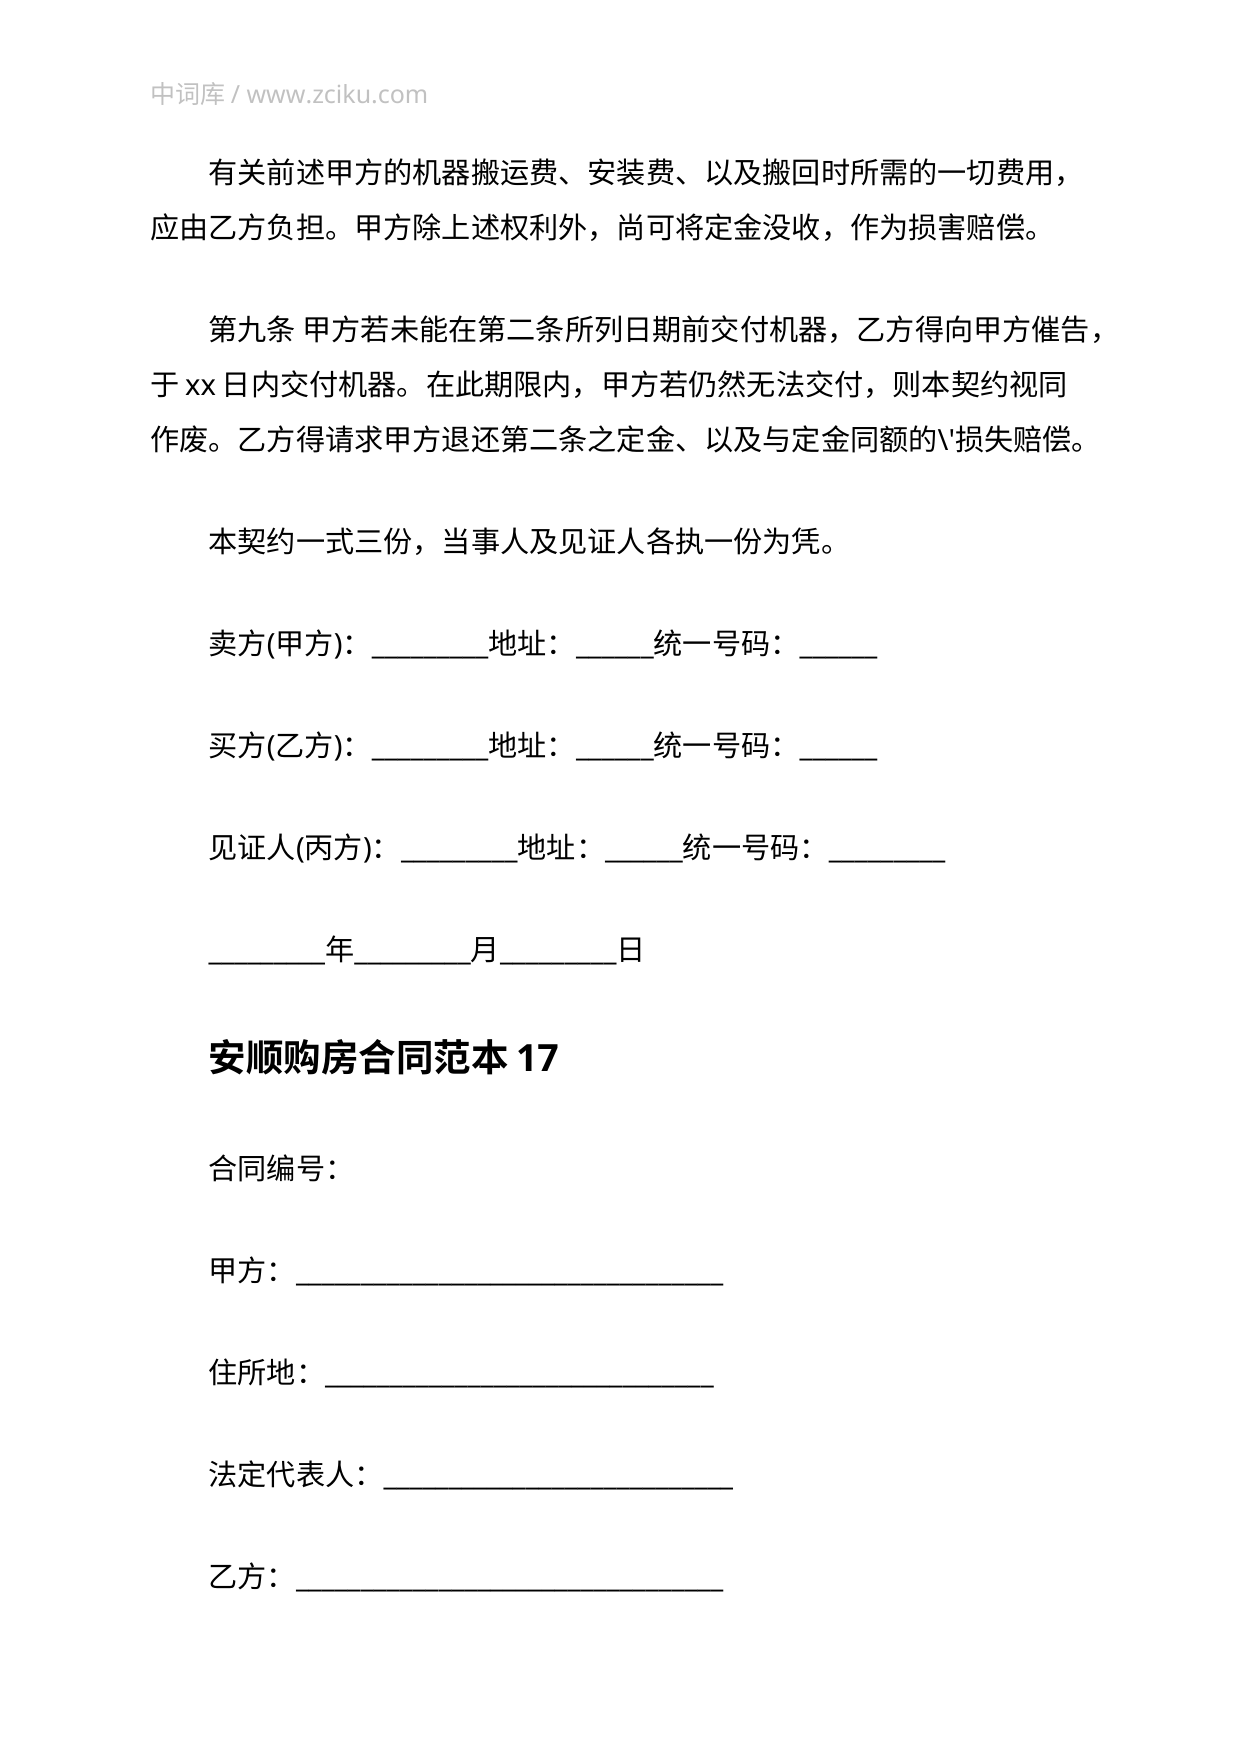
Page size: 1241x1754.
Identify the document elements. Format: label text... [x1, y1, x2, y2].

text 第九条 甲方若未能在第二条所列日期前交付机器，乙方得向甲方催告，于xx日内交付机器。在此期限内，甲方若仍然无法交付，则本契约视同作废。乙方得请求甲方退还第二条之定金、以及与定金同额的\'损失赔偿。 [150, 307, 1090, 459]
text 甲方：_________________________________ [150, 1248, 1090, 1290]
text 乙方：_________________________________ [150, 1553, 1090, 1596]
text 合同编号： [150, 1146, 1090, 1188]
text 有关前述甲方的机器搬运费、安装费、以及搬回时所需的一切费用，应由乙方负担。甲方除上述权利外，尚可将定金没收，作为损害赔偿。 [150, 150, 1090, 247]
text 见证人(丙方)：_________地址：______统一号码：_________ [150, 824, 1090, 867]
text _________年_________月_________日 [150, 926, 1090, 969]
text 本契约一式三份，当事人及见证人各执一份为凭。 [150, 518, 1090, 561]
text 安顺购房合同范本17 [150, 1028, 1090, 1083]
text 卖方(甲方)：_________地址：______统一号码：______ [150, 620, 1090, 663]
text 住所地：______________________________ [150, 1349, 1090, 1392]
text 法定代表人：___________________________ [150, 1452, 1090, 1494]
text 买方(乙方)：_________地址：______统一号码：______ [150, 722, 1090, 765]
